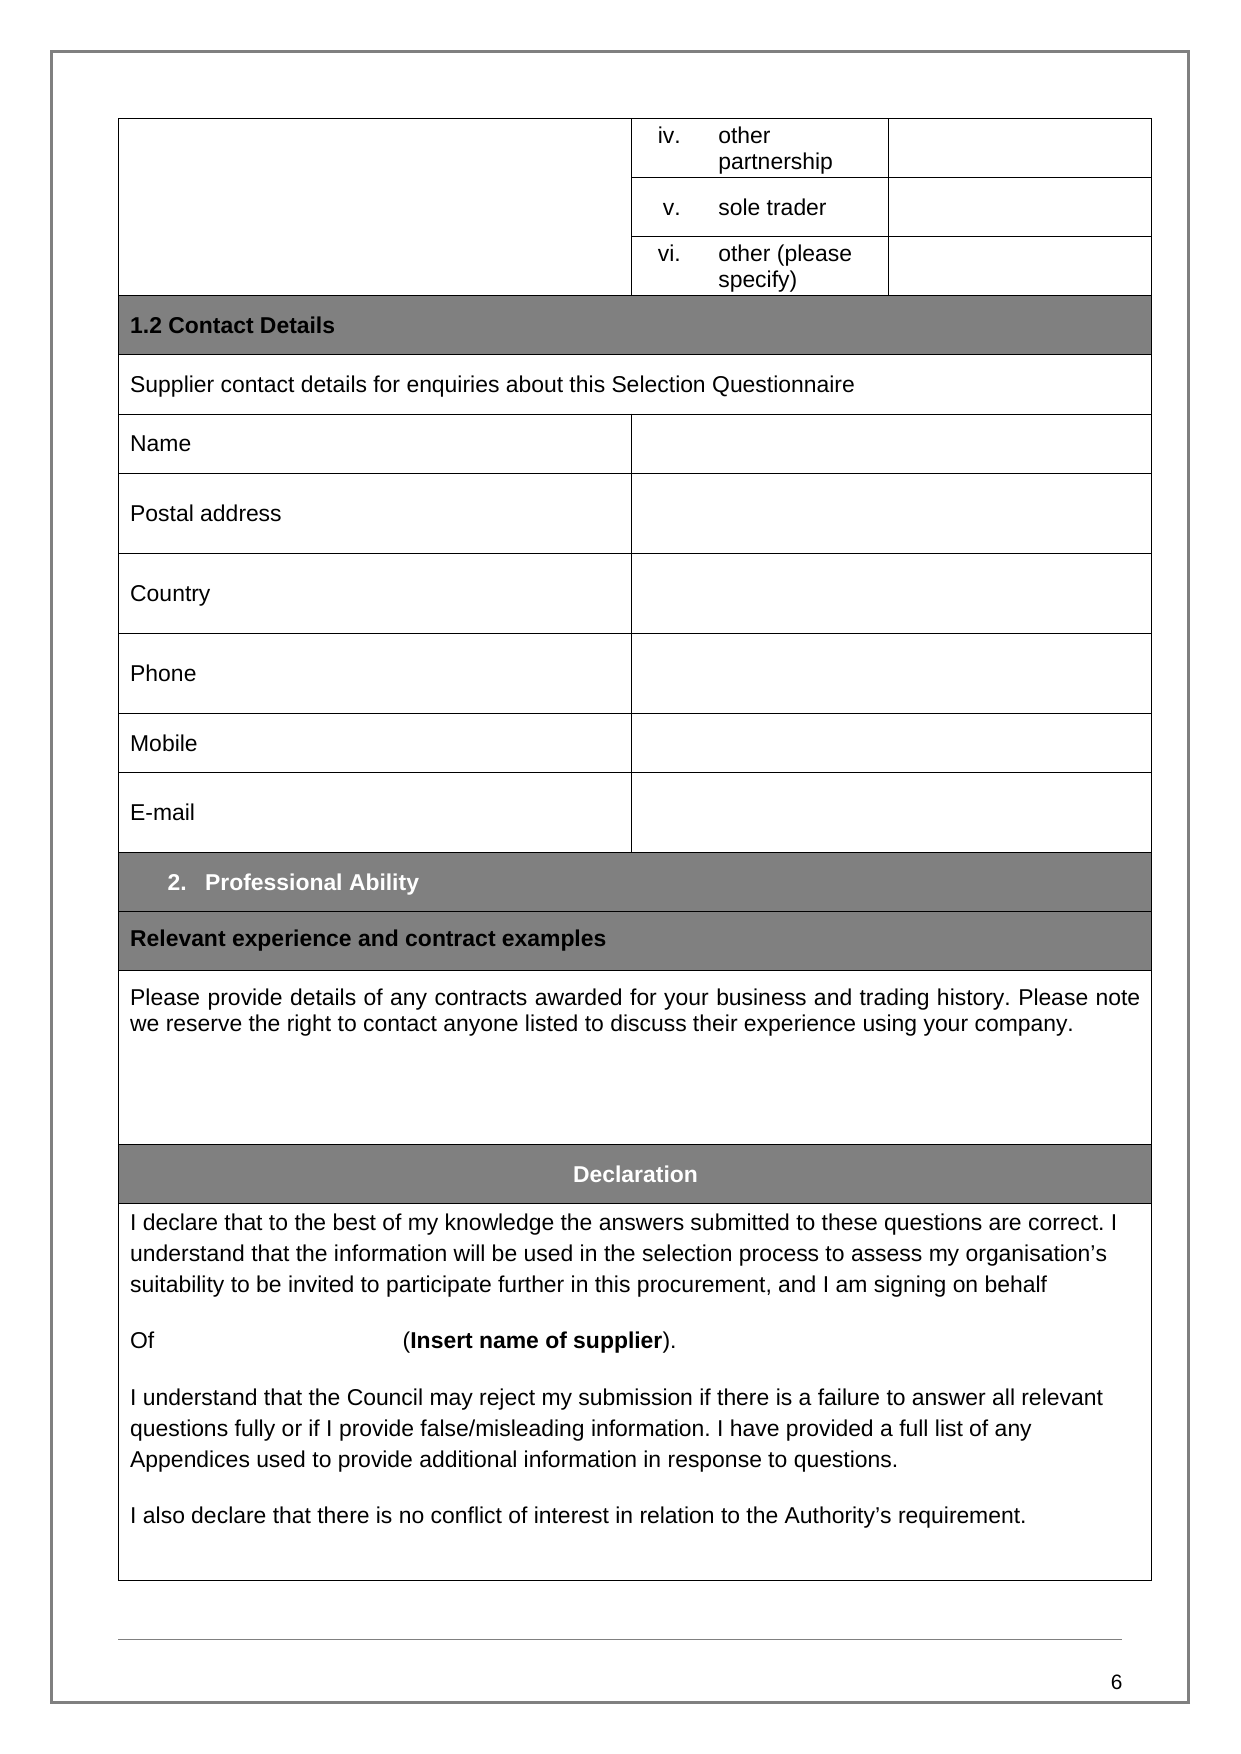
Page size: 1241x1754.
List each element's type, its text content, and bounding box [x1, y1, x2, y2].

table_cell [889, 119, 1151, 177]
table_cell [632, 714, 1151, 772]
table_cell I declare that to the best of my knowledge the answers submitted to these questions are correct. I understand that the information will be used in the selection process to assess my organisation’s suitability to be invited to participate further in this procurement, and I am signing on behalf Of (Insert name of supplier). I understand that the Council may reject my submission if there is a failure to answer all relevant questions fully or if I provide false/misleading information. I have provided a full list of any Appendices used to provide additional information in response to questions. I also declare that there is no conflict of interest in relation to the Authority’s requirement. [119, 1204, 1151, 1580]
table_cell [632, 474, 1151, 553]
table_cell [889, 237, 1151, 295]
table_cell Relevant experience and contract examples [119, 912, 1151, 970]
table_cell sole trader [632, 178, 888, 236]
table_cell Country [119, 554, 631, 633]
table_cell Please provide details of any contracts awarded for your business and trading history. Please note we reserve the right to contact anyone listed to discuss their experience using your company. [119, 971, 1151, 1144]
table_cell Mobile [119, 714, 631, 772]
table_cell Professional Ability [119, 853, 1151, 911]
table_cell other (please specify) [632, 237, 888, 295]
table_cell [632, 554, 1151, 633]
table_cell E-mail [119, 773, 631, 852]
table_cell Declaration [119, 1145, 1151, 1203]
table_cell [632, 773, 1151, 852]
table_cell [889, 178, 1151, 236]
table_cell [632, 415, 1151, 472]
table_cell Name [119, 415, 631, 472]
table_cell 1.2 Contact Details [119, 296, 1151, 354]
table_cell Phone [119, 634, 631, 713]
table_cell Postal address [119, 474, 631, 553]
table_cell [632, 634, 1151, 713]
table_cell other partnership [632, 119, 888, 177]
table_cell Supplier contact details for enquiries about this Selection Questionnaire [119, 355, 1151, 413]
